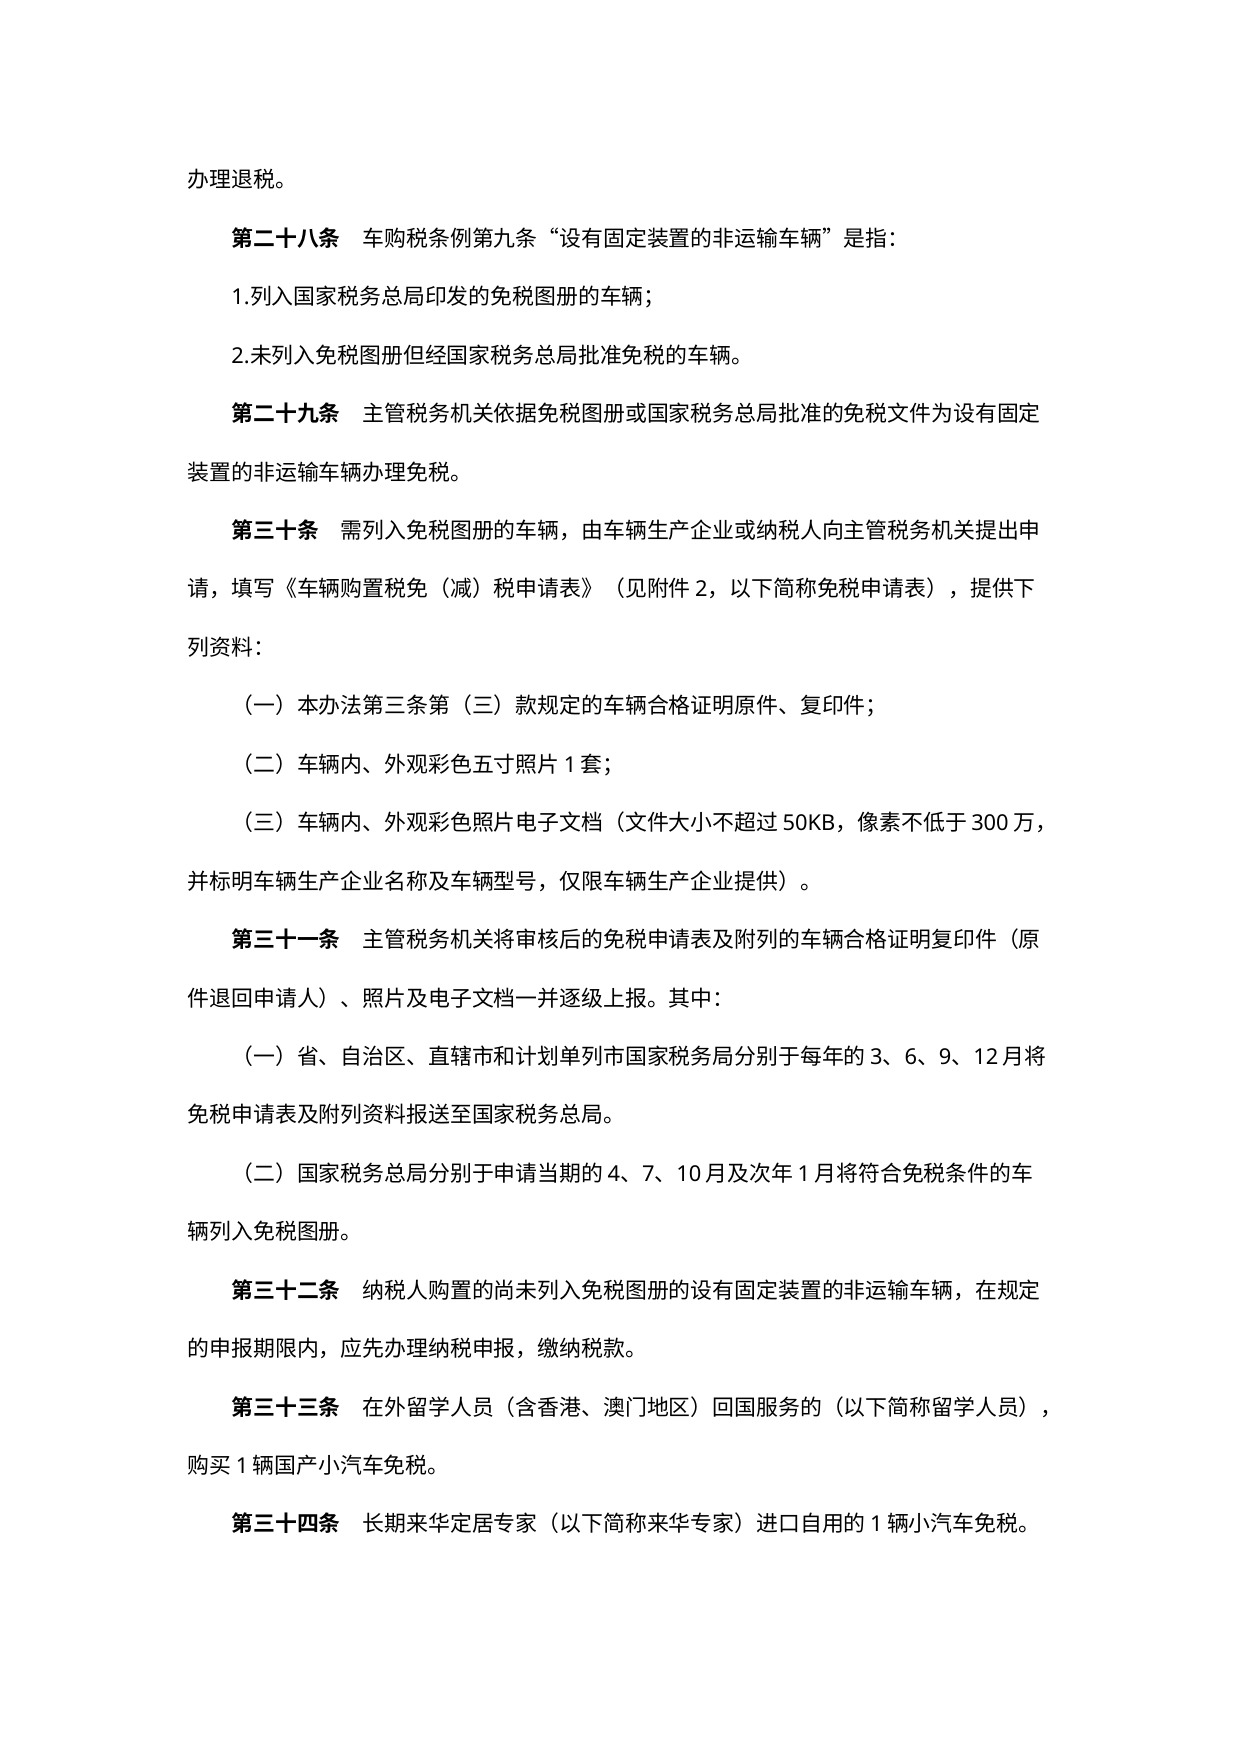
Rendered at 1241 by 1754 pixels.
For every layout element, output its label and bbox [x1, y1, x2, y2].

text [187, 162, 1053, 1538]
